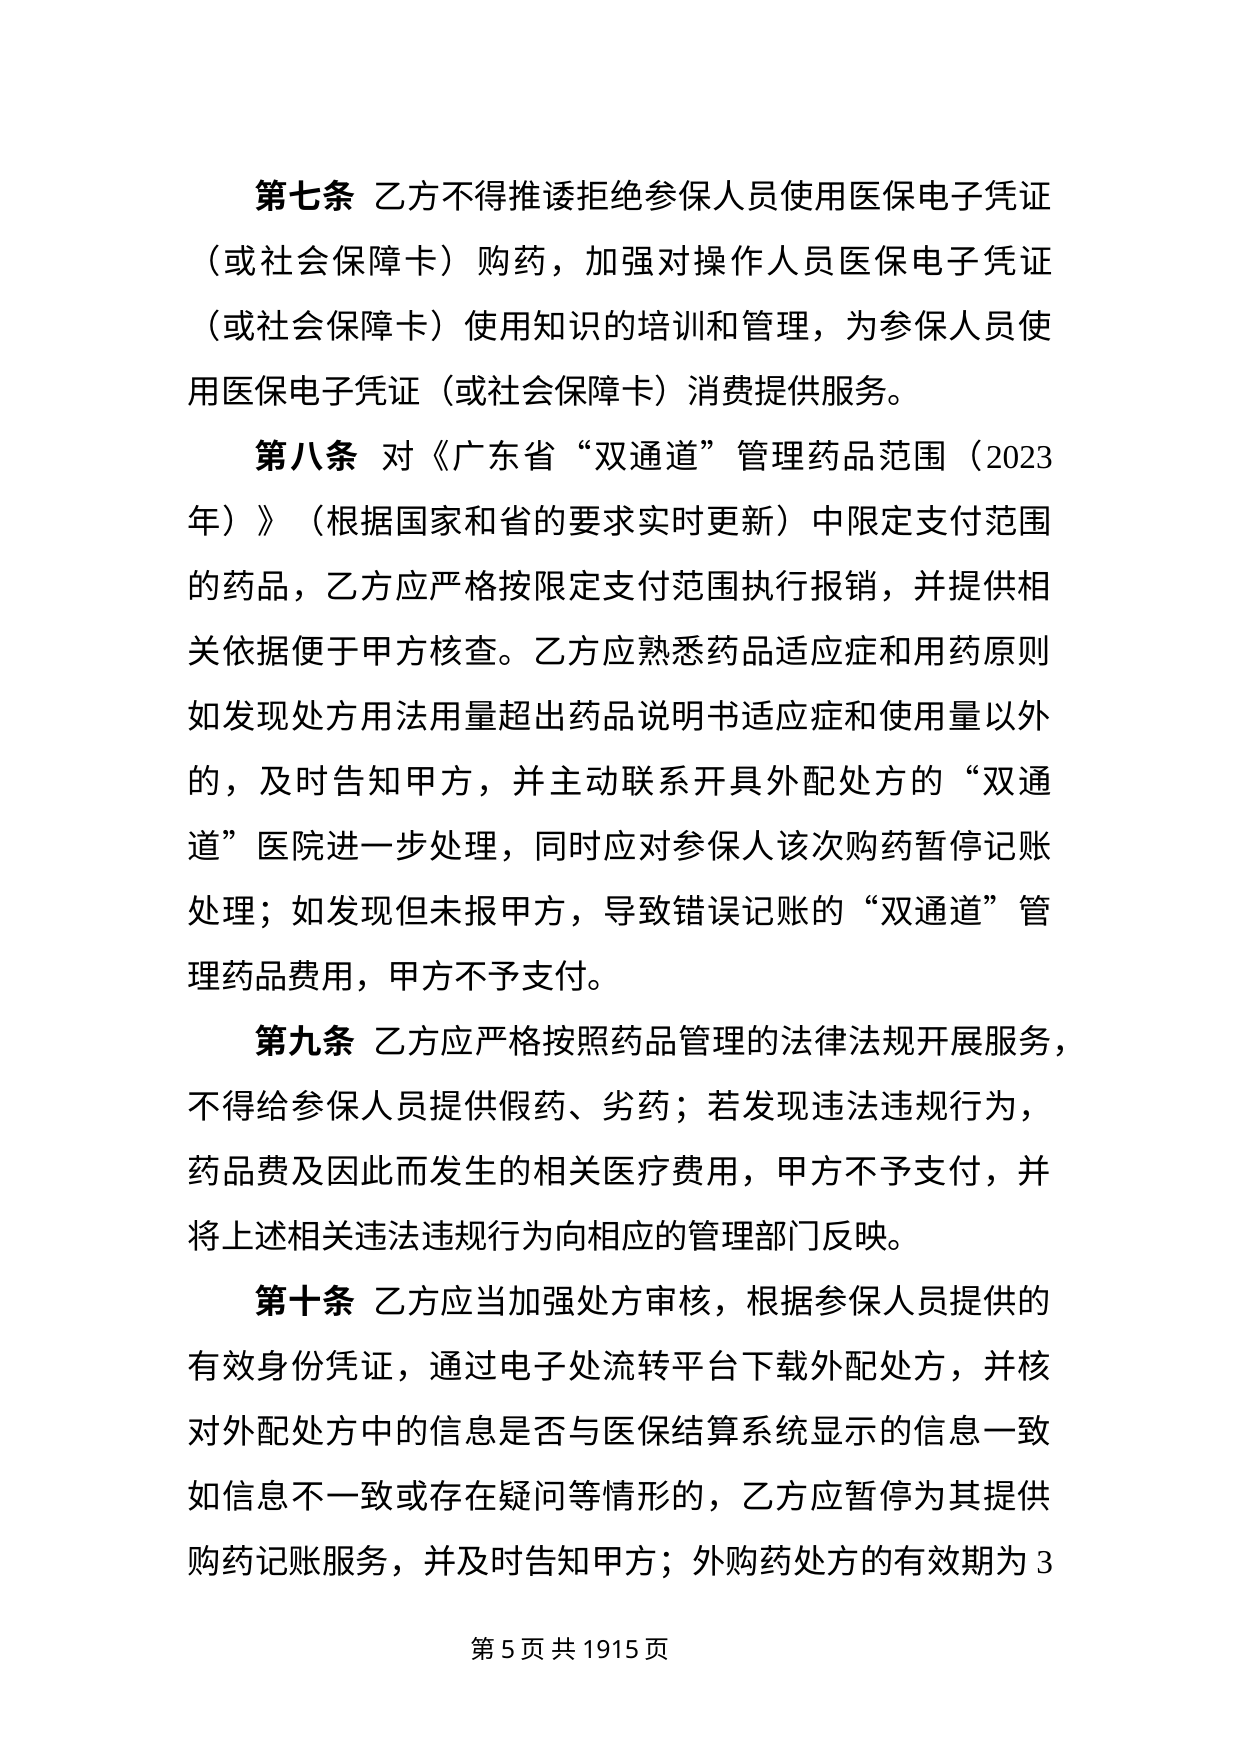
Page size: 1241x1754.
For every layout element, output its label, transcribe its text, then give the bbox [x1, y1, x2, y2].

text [187, 1267, 1053, 1592]
text 第九条 乙方应严格按照药品管理的法律法规开展服务，不得给参保人员提供假药、劣药；若发现违法违规行为，药品费及因此而发生的相关医疗费用，甲方不予支付，并将上述相关违法违规行为向相应的管理部门反映。 [187, 1007, 1053, 1267]
text 第七条 乙方不得推诿拒绝参保人员使用医保电子凭证（或社会保障卡）购药，加强对操作人员医保电子凭证（或社会保障卡）使用知识的培训和管理，为参保人员使用医保电子凭证（或社会保障卡）消费提供服务。 [187, 162, 1053, 422]
text 第八条 对《广东省“双通道”管理药品范围（2023年）》（根据国家和省的要求实时更新）中限定支付范围的药品，乙方应严格按限定支付范围执行报销，并提供相关依据便于甲方核查。乙方应熟悉药品适应症和用药原则，如发现处方用法用量超出药品说明书适应症和使用量以外的，及时告知甲方，并主动联系开具外配处方的“双通道”医院进一步处理，同时应对参保人该次购药暂停记账处理；如发现但未报甲方，导致错误记账的“双通道”管理药品费用，甲方不予支付。 [187, 422, 1053, 1007]
